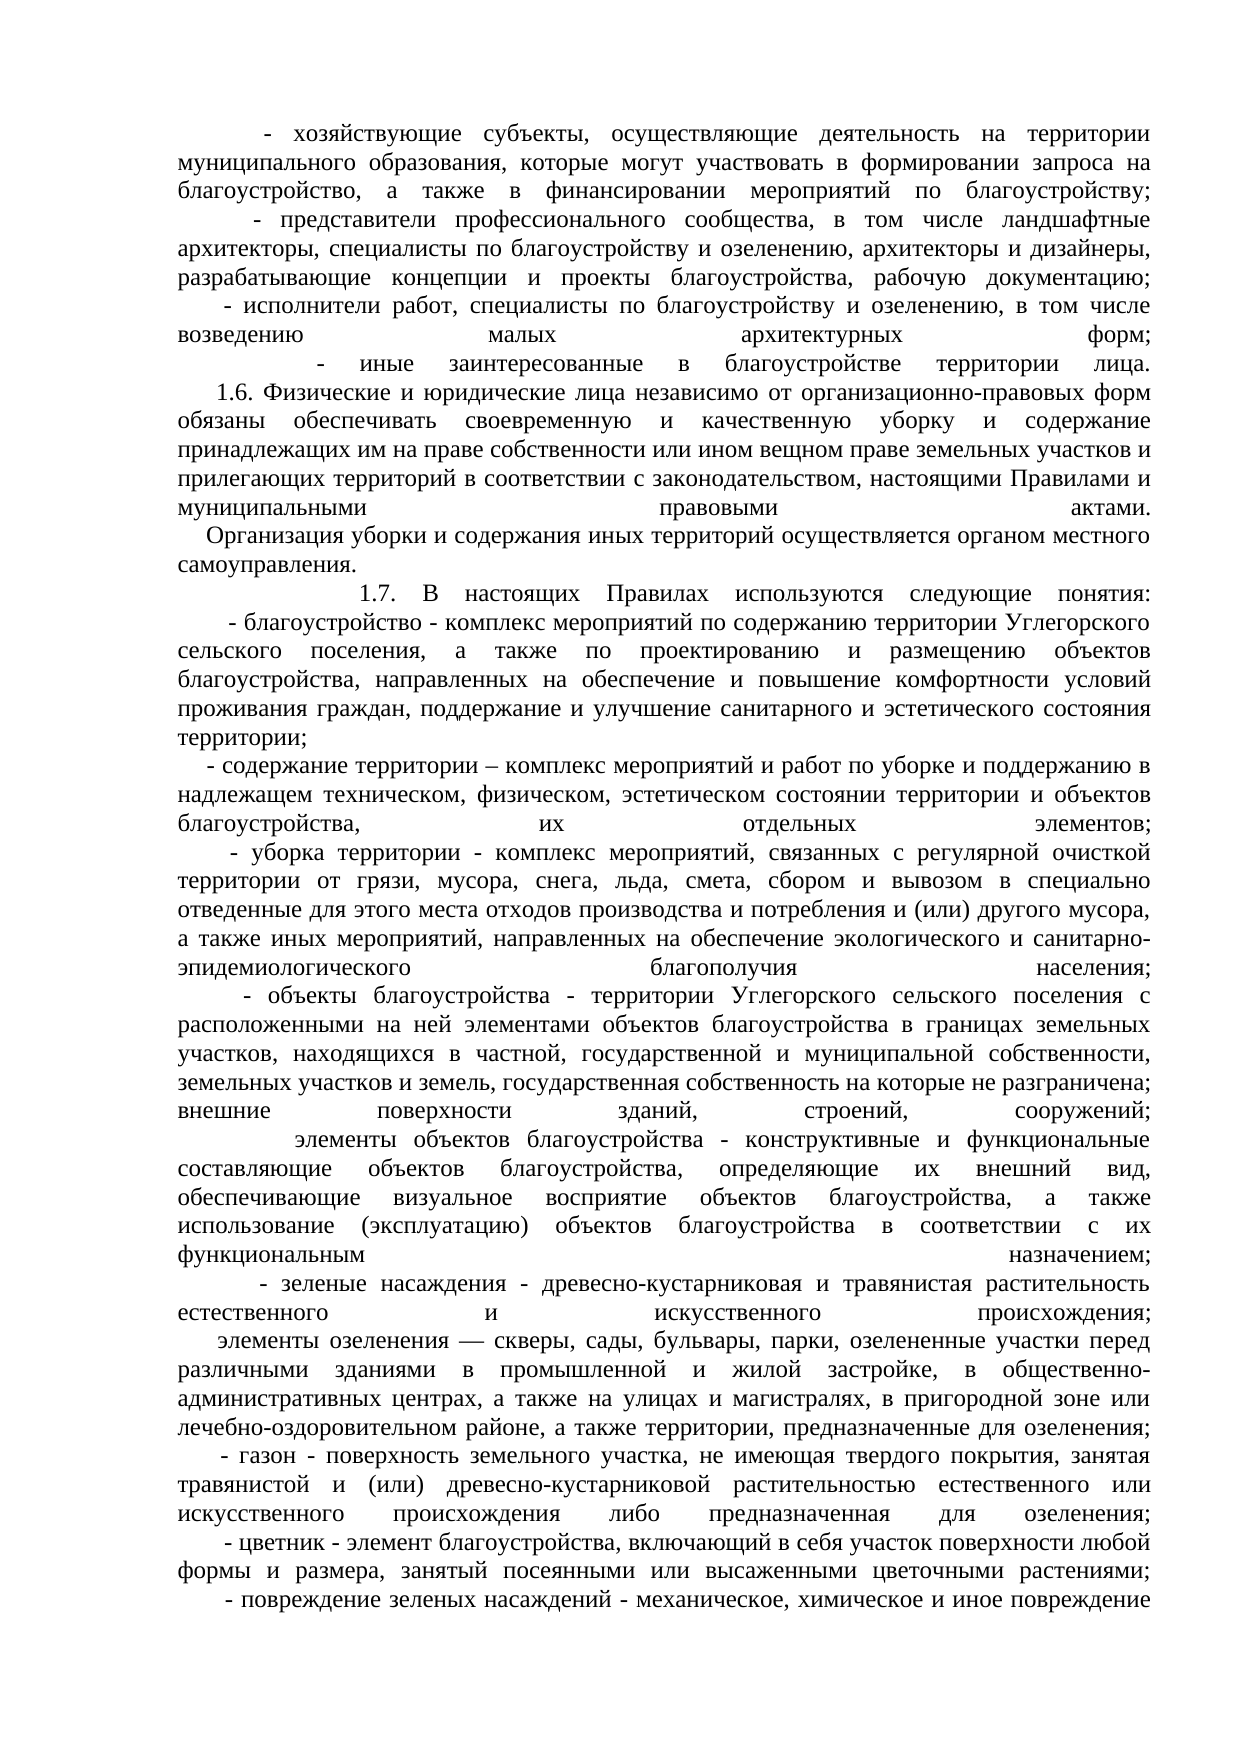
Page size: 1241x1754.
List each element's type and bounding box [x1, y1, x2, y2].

text [177, 118, 1152, 1613]
